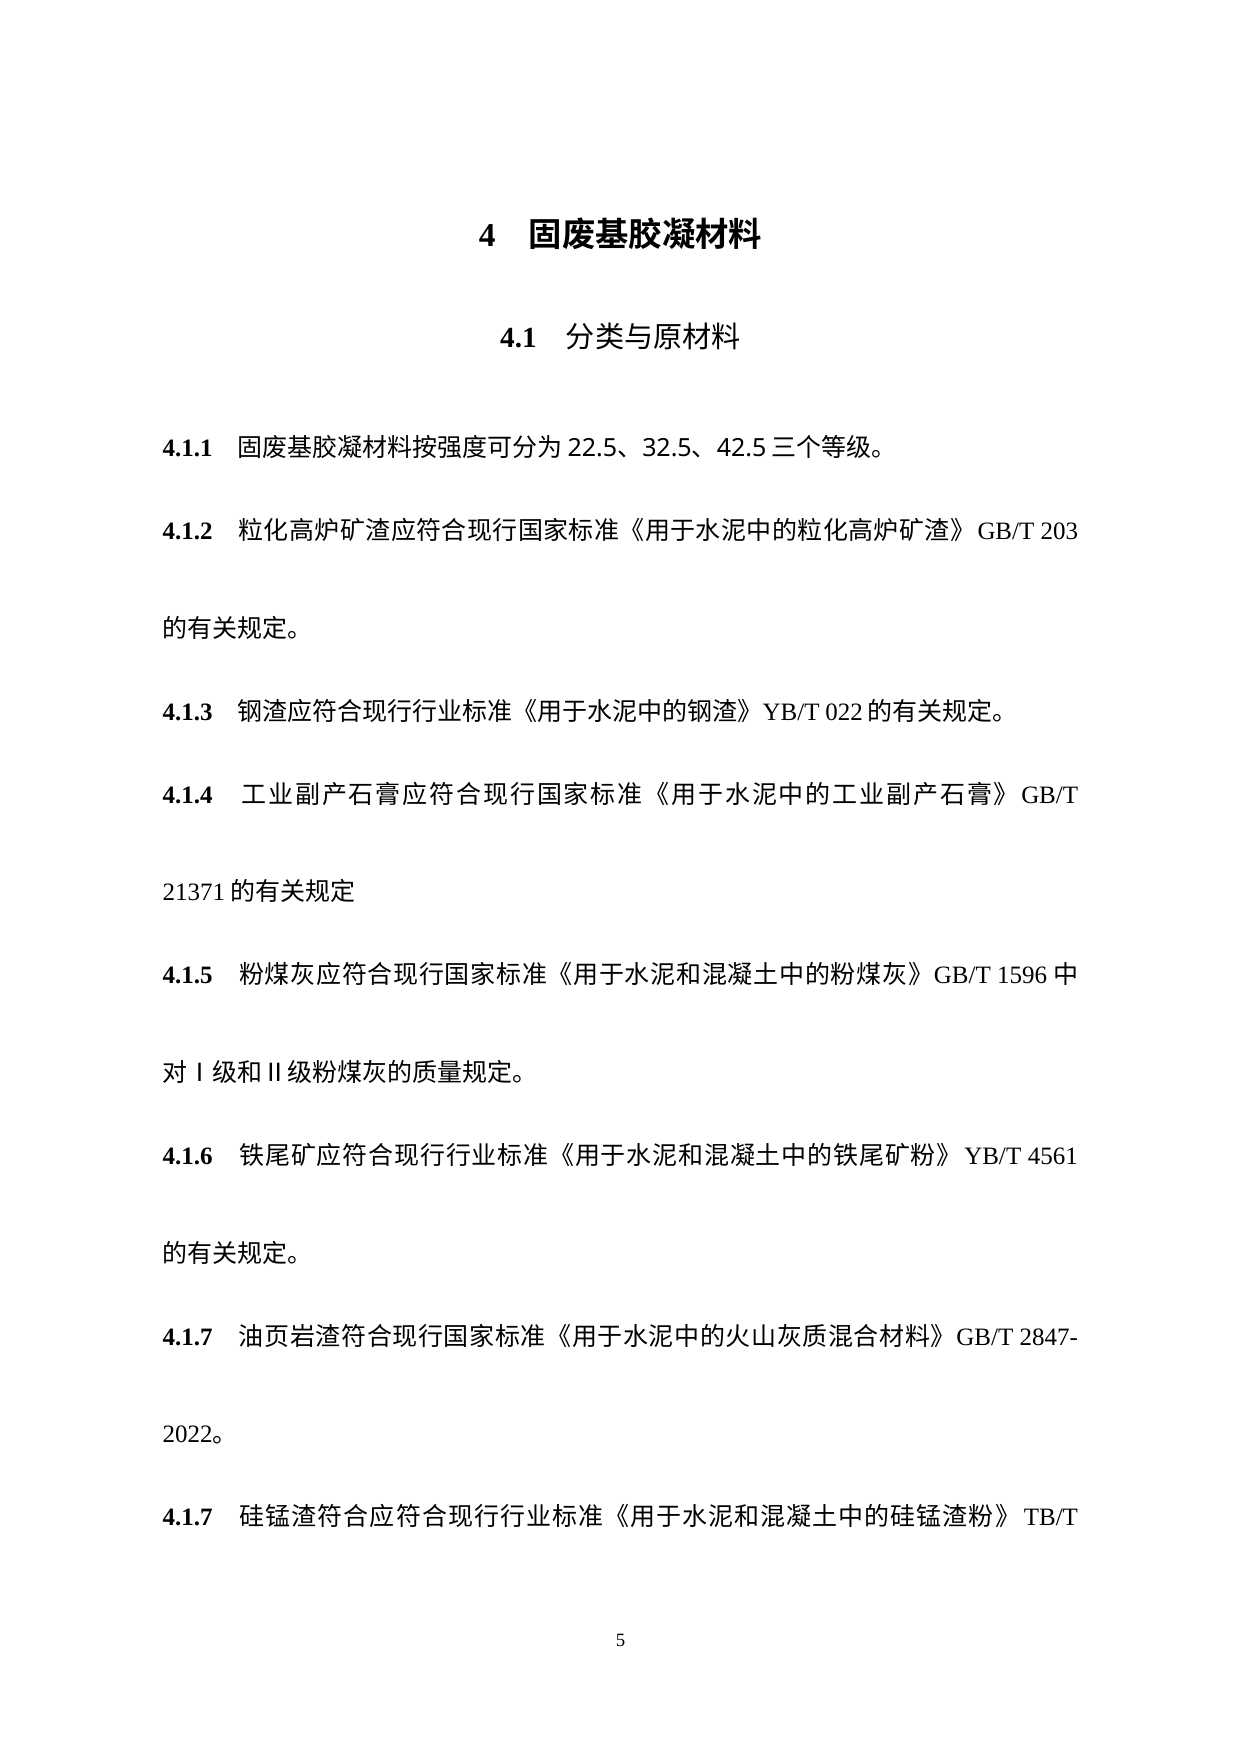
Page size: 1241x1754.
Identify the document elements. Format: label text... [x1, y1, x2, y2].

subtitle 4 固废基胶凝材料 [162, 199, 1078, 264]
text 4.1.4 工业副产石膏应符合现行国家标准《用于水泥中的工业副产石膏》GB/T 21371的有关规定 [162, 760, 1078, 922]
text 4.1.7 油页岩渣符合现行国家标准《用于水泥中的火山灰质混合材料》GB/T 2847-2022。 [162, 1302, 1078, 1464]
text 4.1.6 铁尾矿应符合现行行业标准《用于水泥和混凝土中的铁尾矿粉》YB/T 4561的有关规定。 [162, 1121, 1078, 1284]
text 4.1.5 粉煤灰应符合现行国家标准《用于水泥和混凝土中的粉煤灰》GB/T 1596中对Ⅰ级和Ⅱ级粉煤灰的质量规定。 [162, 941, 1078, 1103]
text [162, 1482, 1078, 1547]
text 4.1.1 固废基胶凝材料按强度可分为22.5、32.5、42.5三个等级。 [162, 413, 1078, 478]
text 4.1.2 粒化高炉矿渣应符合现行国家标准《用于水泥中的粒化高炉矿渣》GB/T 203的有关规定。 [162, 496, 1078, 659]
text 4.1.3 钢渣应符合现行行业标准《用于水泥中的钢渣》YB/T 022的有关规定。 [162, 677, 1078, 742]
text 4.1 分类与原材料 [162, 302, 1078, 367]
